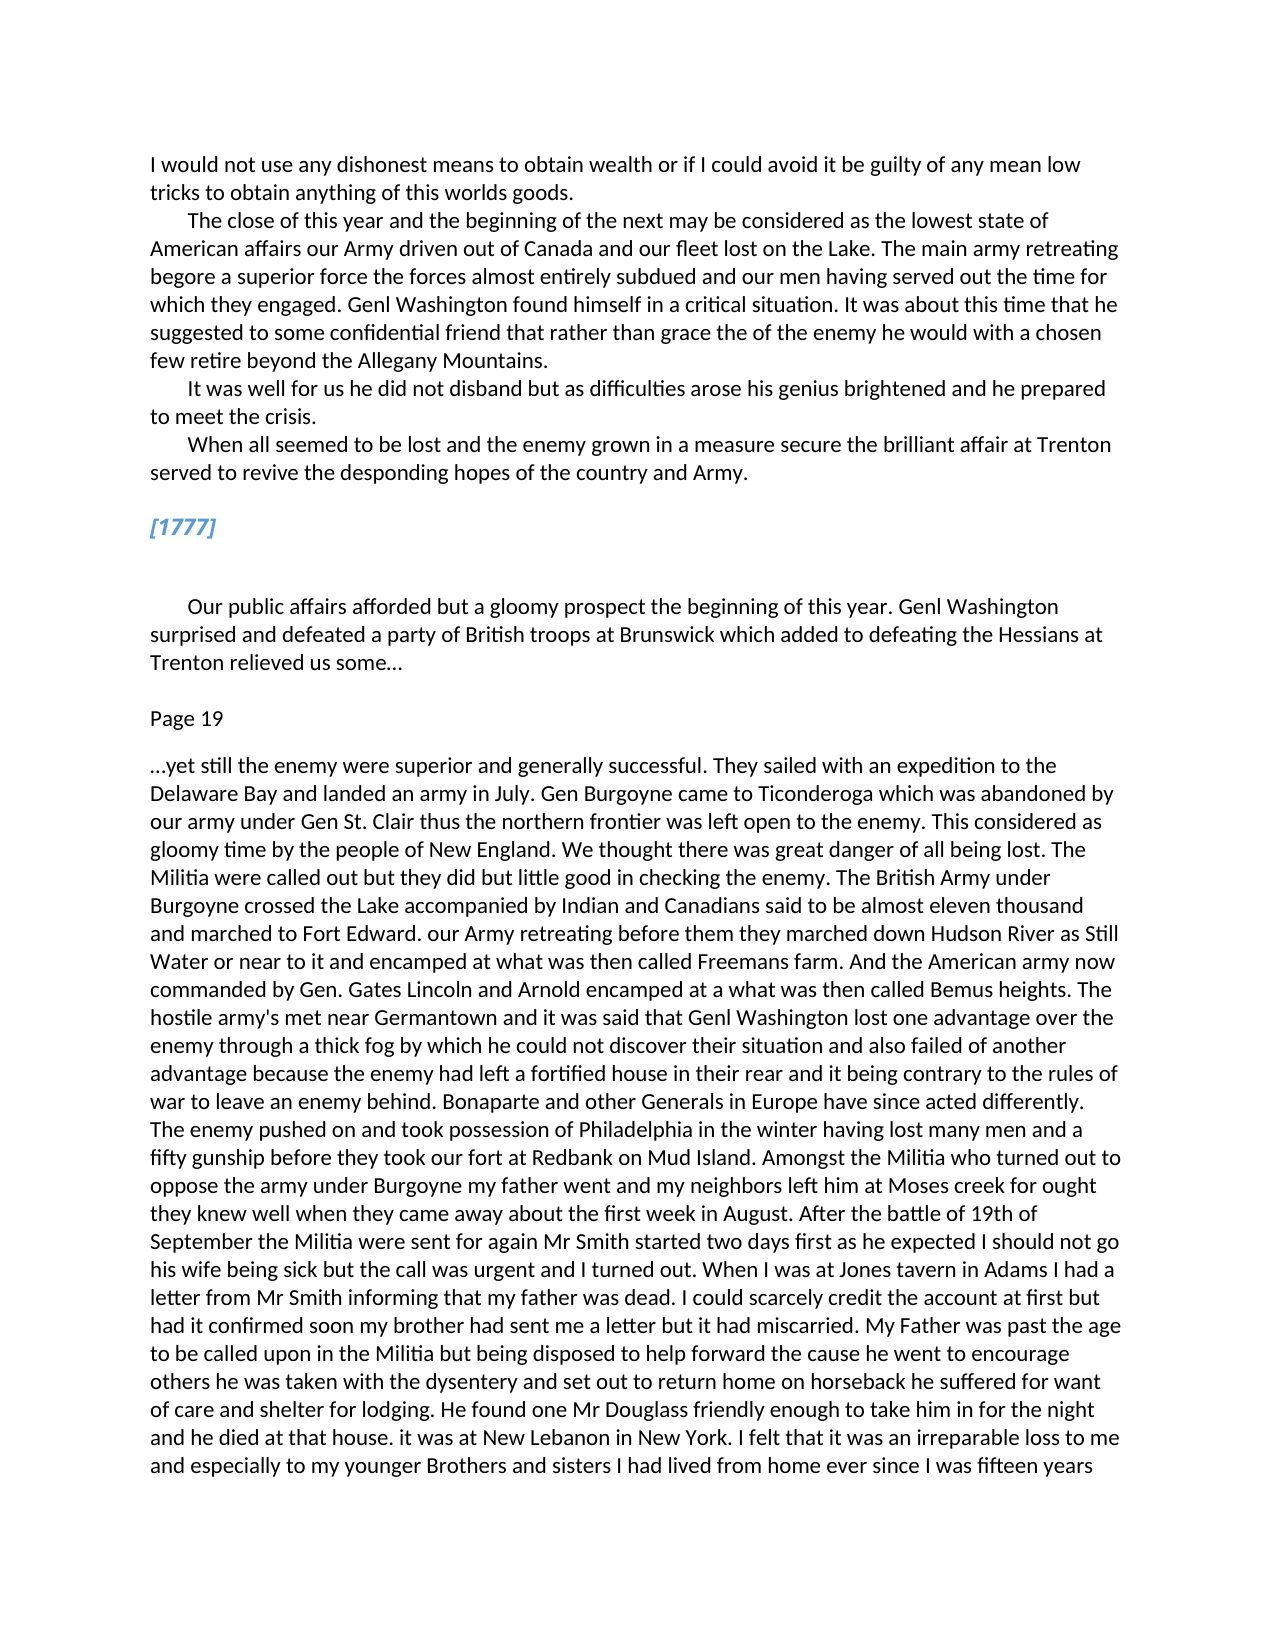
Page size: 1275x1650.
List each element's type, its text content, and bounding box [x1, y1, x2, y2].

text It was well for us he did not disband but as difficulties arose his genius brightened and he prepared to meet the crisis. [150, 374, 1125, 430]
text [150, 751, 1125, 1479]
subtitle [1777] [150, 511, 1125, 542]
text The close of this year and the beginning of the next may be considered as the lowest state of American affairs our Army driven out of Canada and our fleet lost on the Lake. The main army retreating begore a superior force the forces almost entirely subdued and our men having served out the time for which they engaged. Genl Washington found himself in a critical situation. It was about this time that he suggested to some confidential friend that rather than grace the of the enemy he would with a chosen few retire beyond the Allegany Mountains. [150, 206, 1125, 374]
text Page 19 [150, 704, 1125, 732]
text When all seemed to be lost and the enemy grown in a measure secure the brilliant affair at Trenton served to revive the desponding hopes of the country and Army. [150, 430, 1125, 486]
text Our public affairs afforded but a gloomy prospect the beginning of this year. Genl Washington surprised and defeated a party of British troops at Brunswick which added to defeating the Hessians at Trenton relieved us some… [150, 592, 1125, 676]
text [150, 150, 1125, 206]
